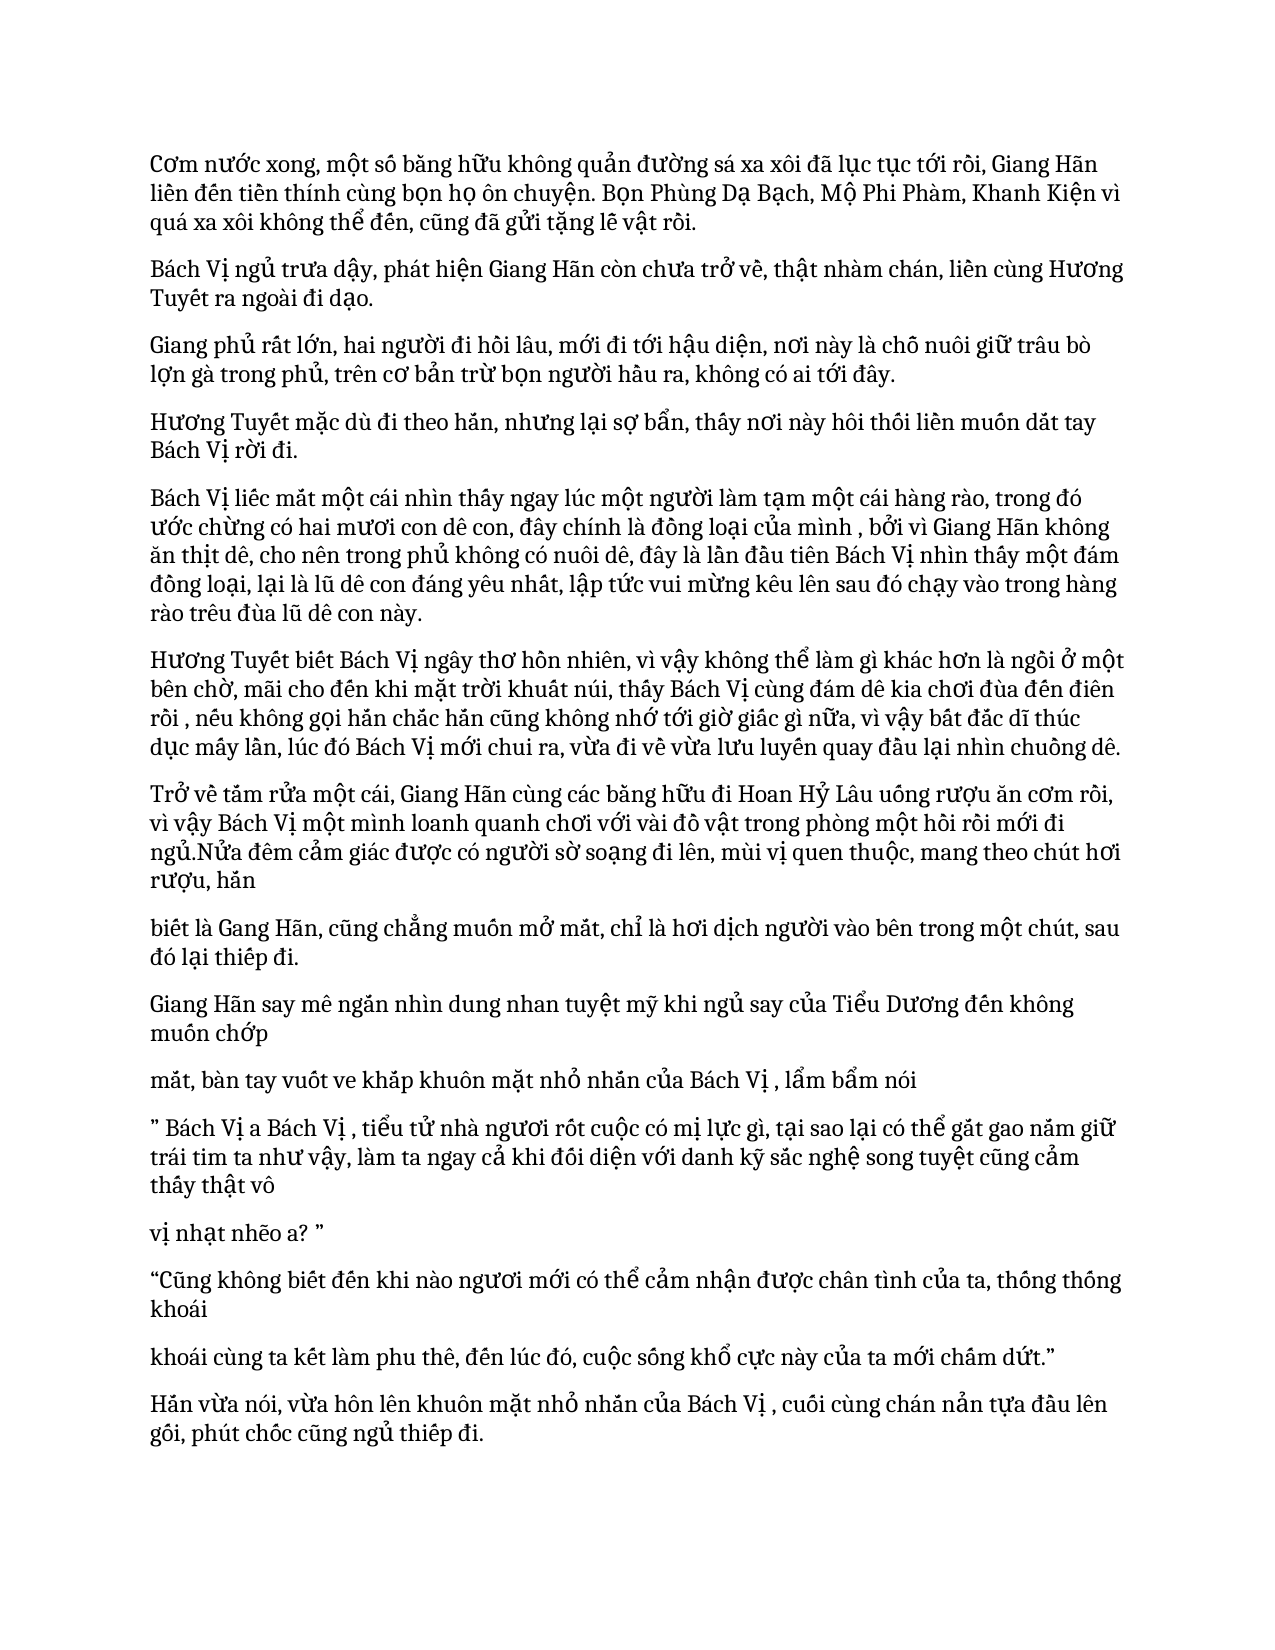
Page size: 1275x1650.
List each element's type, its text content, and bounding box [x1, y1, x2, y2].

text Hắn vừa nói, vừa hôn lên khuôn mặt nhỏ nhắn của Bách Vị , cuối cùng chán nản tựa đầu lên gối, phút chốc cũng ngủ thiếp đi. [150, 1390, 1125, 1447]
text Hương Tuyết mặc dù đi theo hắn, nhưng lại sợ bẩn, thấy nơi này hôi thối liền muốn dắt tay Bách Vị rời đi. [150, 407, 1125, 465]
text Giang phủ rất lớn, hai người đi hồi lâu, mới đi tới hậu diện, nơi này là chỗ nuôi giữ trâu bò lợn gà trong phủ, trên cơ bản trừ bọn người hầu ra, không có ai tới đây. [150, 331, 1125, 389]
text Hương Tuyết biết Bách Vị ngây thơ hồn nhiên, vì vậy không thể làm gì khác hơn là ngồi ở một bên chờ, mãi cho đến khi mặt trời khuất núi, thấy Bách Vị cùng đám dê kia chơi đùa đến điên rồi , nếu không gọi hắn chắc hắn cũng không nhớ tới giờ giấc gì nữa, vì vậy bất đắc dĩ thúc dục mấy lần, lúc đó Bách Vị mới chui ra, vừa đi về vừa lưu luyến quay đầu lại nhìn chuồng dê. [150, 646, 1125, 761]
text biết là Gang Hãn, cũng chẳng muốn mở mắt, chỉ là hơi dịch người vào bên trong một chút, sau đó lại thiếp đi. [150, 914, 1125, 971]
text Giang Hãn say mê ngắn nhìn dung nhan tuyệt mỹ khi ngủ say của Tiểu Dương đến không muốn chớp [150, 990, 1125, 1047]
text Cơm nước xong, một số bằng hữu không quản đường sá xa xôi đã lục tục tới rồi, Giang Hãn liền đến tiền thính cùng bọn họ ôn chuyện. Bọn Phùng Dạ Bạch, Mộ Phi Phàm, Khanh Kiện vì quá xa xôi không thể đến, cũng đã gửi tặng lễ vật rồi. [150, 150, 1125, 236]
text mắt, bàn tay vuốt ve khắp khuôn mặt nhỏ nhắn của Bách Vị , lẩm bẩm nói [150, 1066, 1125, 1095]
text Bách Vị ngủ trưa dậy, phát hiện Giang Hãn còn chưa trở về, thật nhàm chán, liền cùng Hương Tuyết ra ngoài đi dạo. [150, 255, 1125, 312]
text khoái cùng ta kết làm phu thê, đến lúc đó, cuộc sống khổ cực này của ta mới chấm dứt.” [150, 1342, 1125, 1371]
text Trở về tắm rửa một cái, Giang Hãn cùng các bằng hữu đi Hoan Hỷ Lâu uống rượu ăn cơm rồi, vì vậy Bách Vị một mình loanh quanh chơi với vài đồ vật trong phòng một hồi rồi mới đi ngủ.Nửa đêm cảm giác được có người sờ soạng đi lên, mùi vị quen thuộc, mang theo chút hơi rượu, hắn [150, 780, 1125, 895]
text ” Bách Vị a Bách Vị , tiểu tử nhà ngươi rốt cuộc có mị lực gì, tại sao lại có thể gắt gao nắm giữ trái tim ta như vậy, làm ta ngay cả khi đối diện với danh kỹ sắc nghệ song tuyệt cũng cảm thấy thật vô [150, 1114, 1125, 1200]
text “Cũng không biết đến khi nào ngươi mới có thể cảm nhận được chân tình của ta, thống thống khoái [150, 1266, 1125, 1324]
text Bách Vị liếc mắt một cái nhìn thấy ngay lúc một người làm tạm một cái hàng rào, trong đó ước chừng có hai mươi con dê con, đây chính là đồng loại của mình , bởi vì Giang Hãn không ăn thịt dê, cho nên trong phủ không có nuôi dê, đây là lần đầu tiên Bách Vị nhìn thấy một đám đồng loại, lại là lũ dê con đáng yêu nhất, lập tức vui mừng kêu lên sau đó chạy vào trong hàng rào trêu đùa lũ dê con này. [150, 484, 1125, 627]
text vị nhạt nhẽo a? ” [150, 1219, 1125, 1247]
